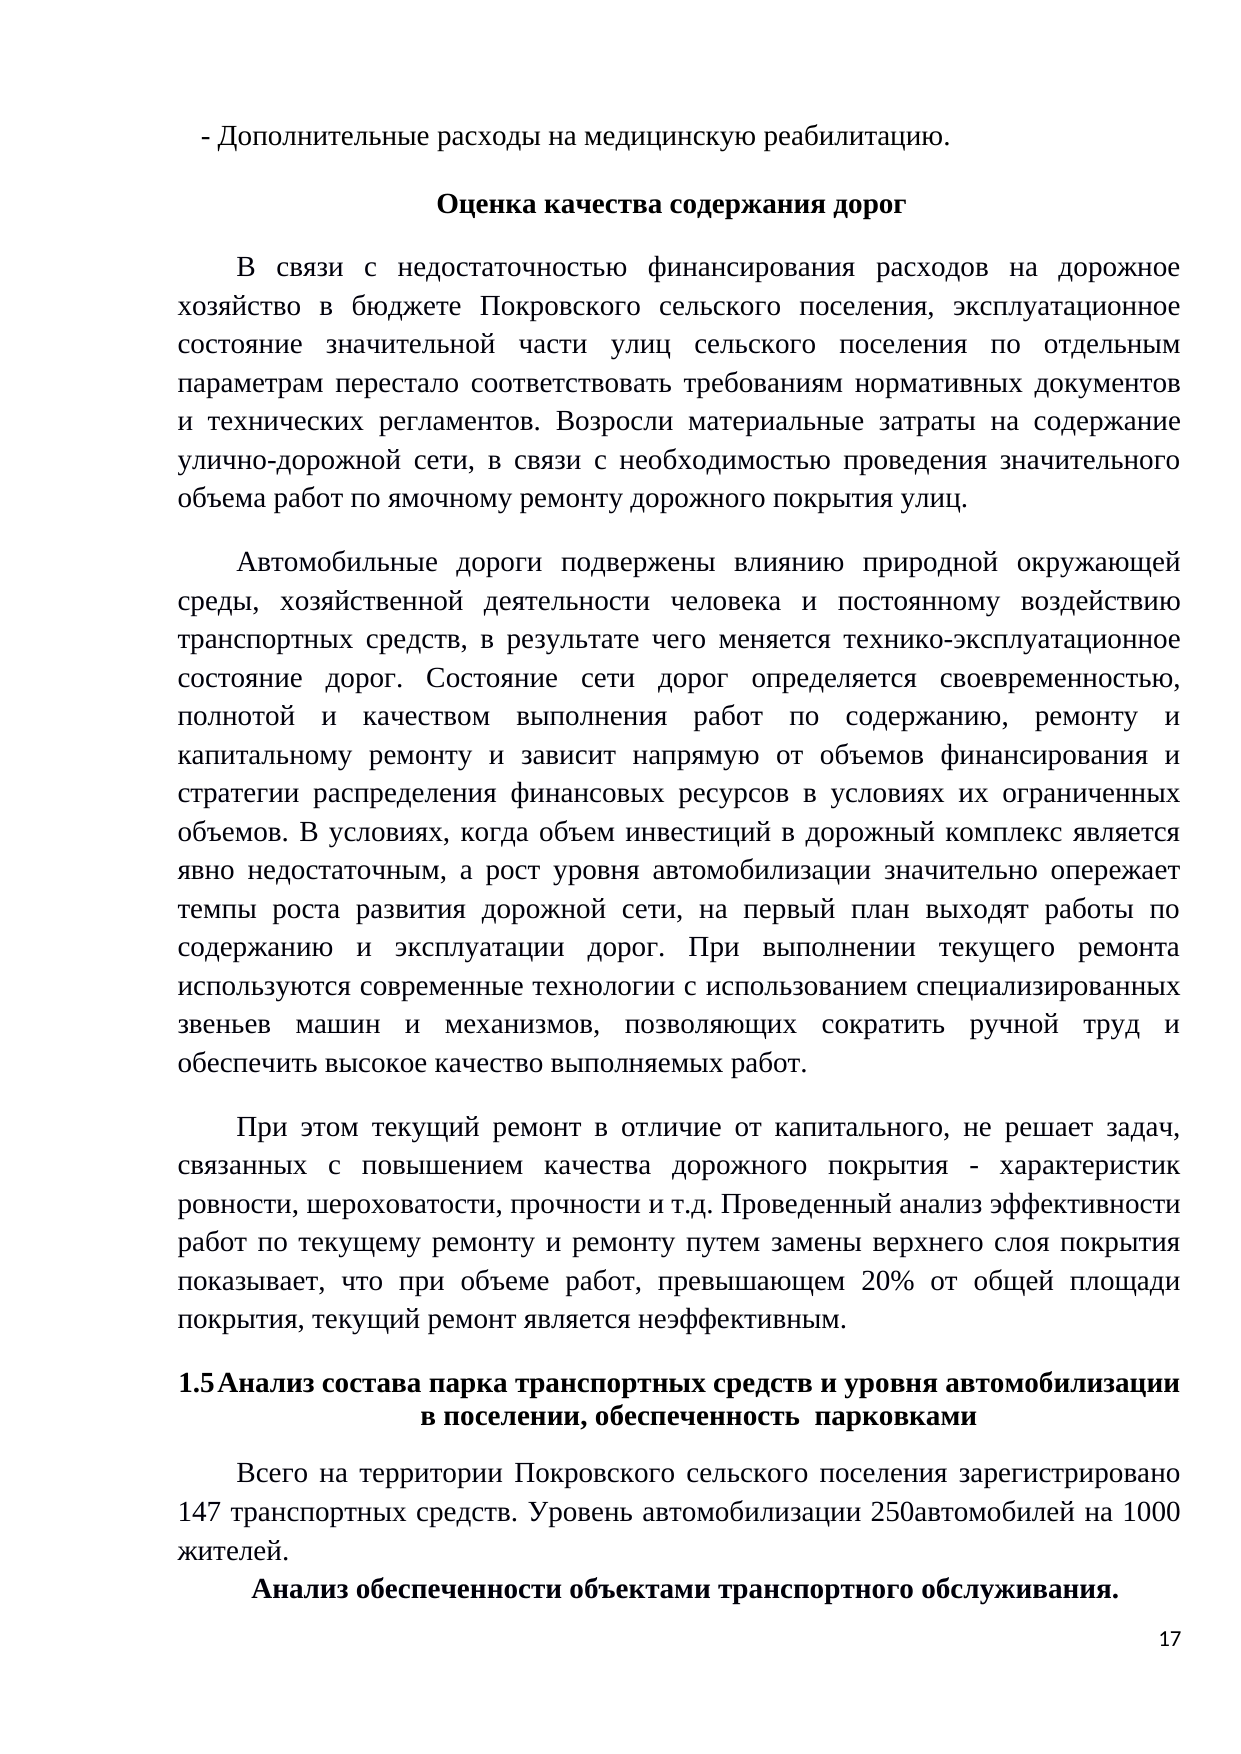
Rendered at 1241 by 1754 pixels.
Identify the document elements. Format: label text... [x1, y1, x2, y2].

text В связи с недостаточностью финансирования расходов на дорожное хозяйство в бюджете Покровского сельского поселения, эксплуатационное состояние значительной части улиц сельского поселения по отдельным параметрам перестало соответствовать требованиям нормативных документов и технических регламентов. Возросли материальные затраты на содержание улично-дорожной сети, в связи с необходимостью проведения значительного объема работ по ямочному ремонту дорожного покрытия улиц. [177, 249, 1181, 514]
text При этом текущий ремонт в отличие от капитального, не решает задач, связанных с повышением качества дорожного покрытия - характеристик ровности, шероховатости, прочности и т.д. Проведенный анализ эффективности работ по текущему ремонту и ремонту путем замены верхнего слоя покрытия показывает, что при объеме работ, превышающем 20% от общей площади покрытия, текущий ремонт является неэффективным. [177, 1109, 1181, 1335]
text Анализ обеспеченности объектами транспортного обслуживания. [177, 1571, 1181, 1605]
text Всего на территории Покровского сельского поселения зарегистрировано 147 транспортных средств. Уровень автомобилизации 250автомобилей на 1000 жителей. [177, 1456, 1181, 1566]
list Анализ состава парка транспортных средств и уровня автомобилизации в поселении, обеспеченность парковками [177, 1365, 1181, 1432]
text - Дополнительные расходы на медицинскую реабилитацию. [201, 118, 1142, 152]
text Оценка качества содержания дорог [201, 186, 1142, 219]
text Автомобильные дороги подвержены влиянию природной окружающей среды, хозяйственной деятельности человека и постоянному воздействию транспортных средств, в результате чего меняется технико-эксплуатационное состояние дорог. Состояние сети дорог определяется своевременностью, полнотой и качеством выполнения работ по содержанию, ремонту и капитальному ремонту и зависит напрямую от объемов финансирования и стратегии распределения финансовых ресурсов в условиях их ограниченных объемов. В условиях, когда объем инвестиций в дорожный комплекс является явно недостаточным, а рост уровня автомобилизации значительно опережает темпы роста развития дорожной сети, на первый план выходят работы по содержанию и эксплуатации дорог. При выполнении текущего ремонта используются современные технологии с использованием специализированных звеньев машин и механизмов, позволяющих сократить ручной труд и обеспечить высокое качество выполняемых работ. [177, 544, 1181, 1079]
